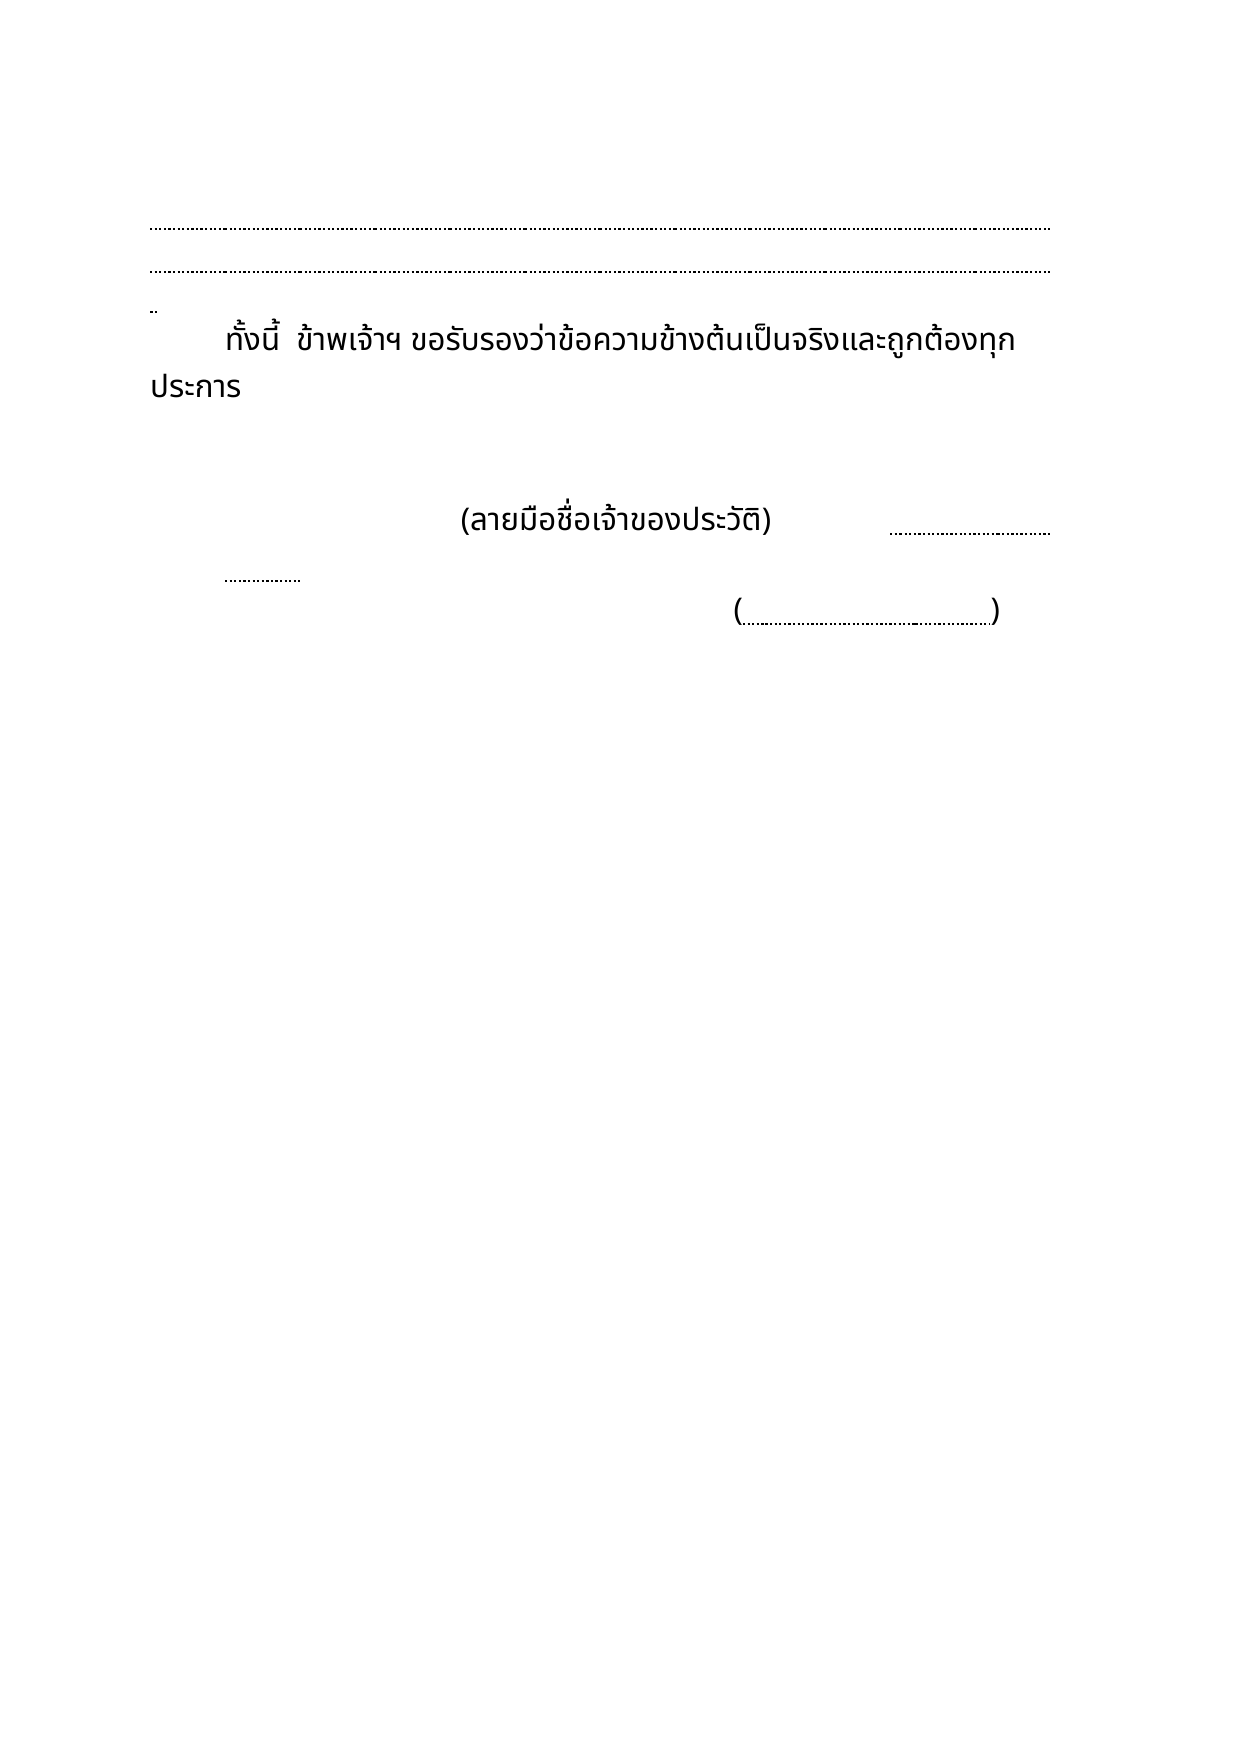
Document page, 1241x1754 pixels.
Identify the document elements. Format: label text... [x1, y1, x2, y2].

text (ลายมือชื่อเจ้าของประวัติ) [225, 496, 1090, 587]
text ( ) [150, 587, 1090, 629]
text ทั้งนี้ ข้าพเจ้าฯ ขอรับรองว่าข้อความข้างต้นเป็นจริงและถูกต้องทุกประการ [150, 317, 1090, 411]
